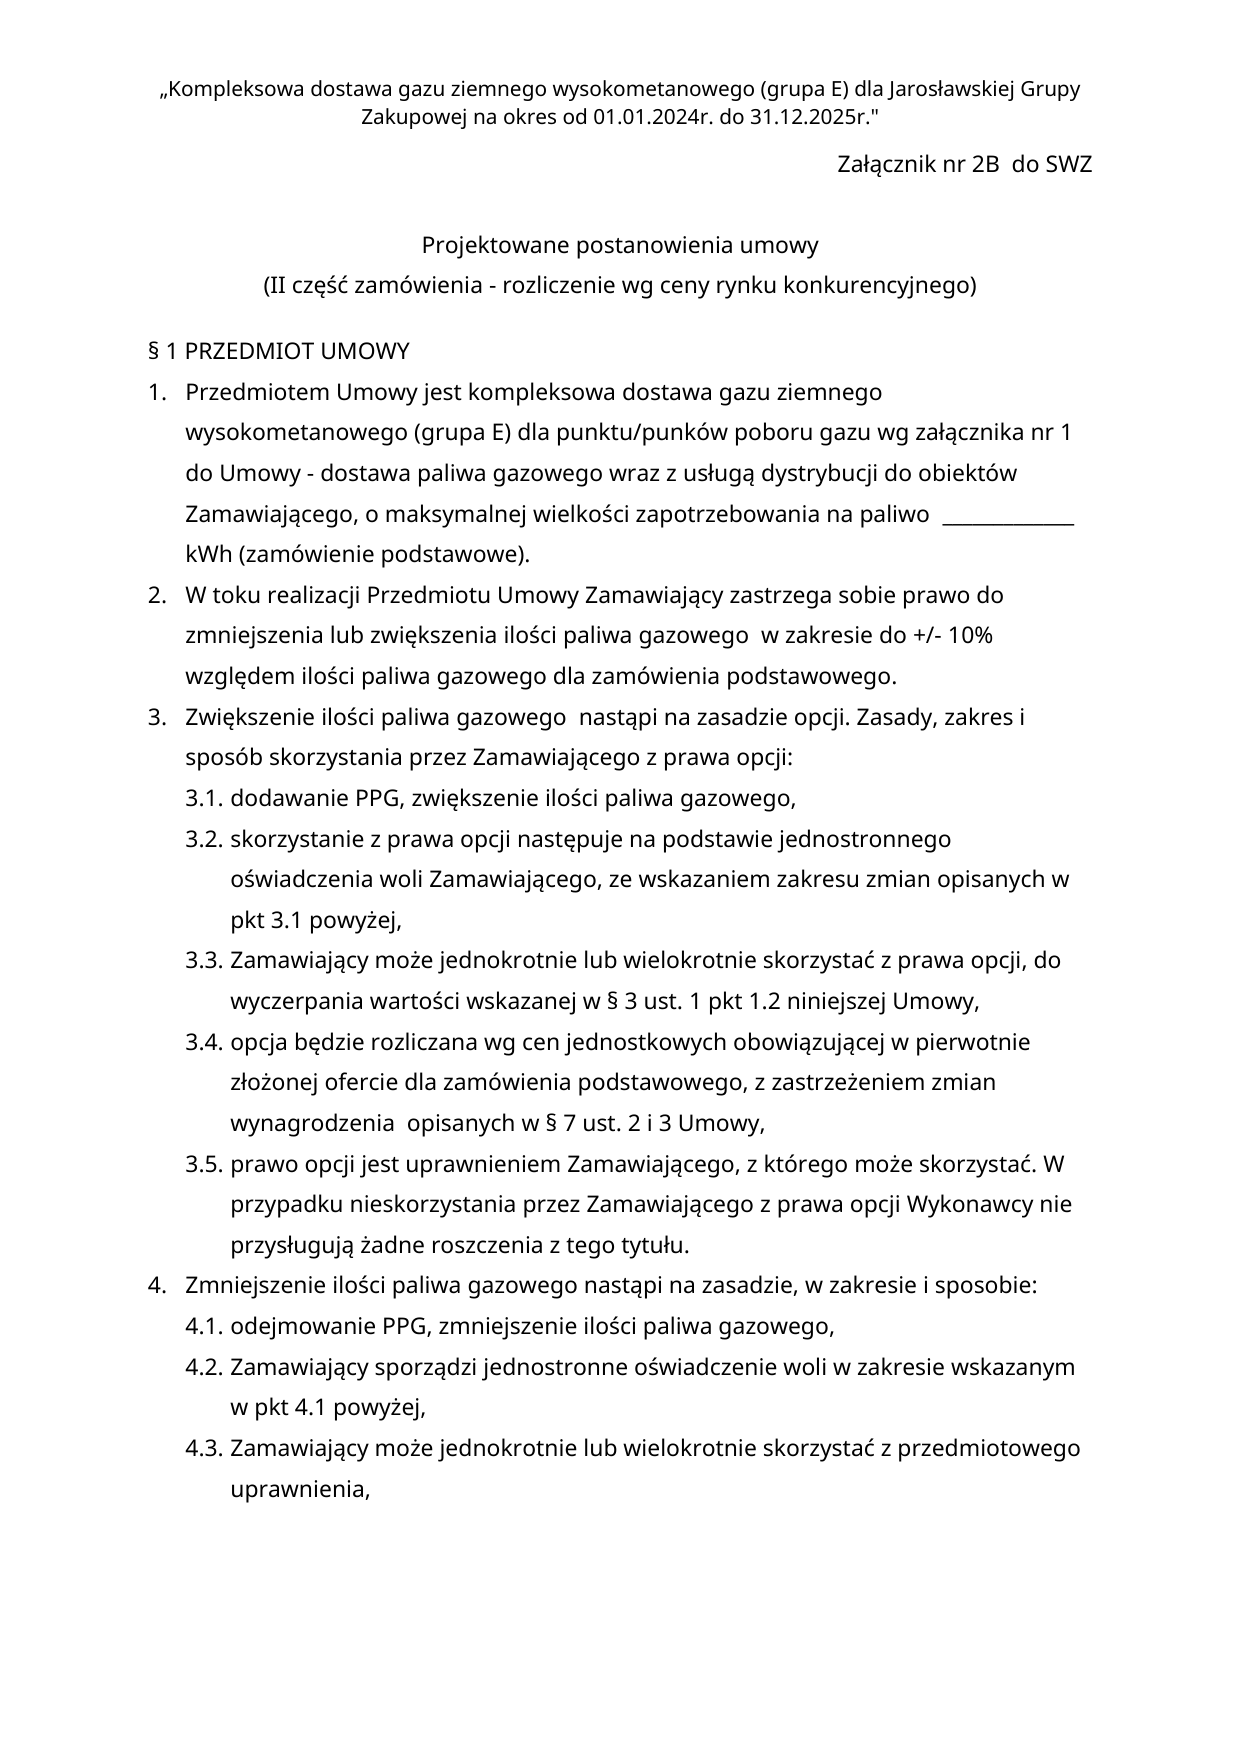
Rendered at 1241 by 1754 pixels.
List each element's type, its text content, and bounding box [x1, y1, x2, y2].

list Zamawiający może jednokrotnie lub wielokrotnie skorzystać z przedmiotowego uprawnienia, [185, 1432, 1093, 1504]
list Zamawiający może jednokrotnie lub wielokrotnie skorzystać z prawa opcji, do wyczerpania wartości wskazanej w § 3 ust. 1 pkt 1.2 niniejszej Umowy, [185, 944, 1093, 1016]
text Projektowane postanowienia umowy [148, 229, 1093, 260]
text (II część zamówienia - rozliczenie wg ceny rynku konkurencyjnego) [148, 269, 1093, 301]
list W toku realizacji Przedmiotu Umowy Zamawiający zastrzega sobie prawo do zmniejszenia lub zwiększenia ilości paliwa gazowego w zakresie do +/- 10% względem ilości paliwa gazowego dla zamówienia podstawowego. [148, 579, 1093, 691]
list Zamawiający sporządzi jednostronne oświadczenie woli w zakresie wskazanym w pkt 4.1 powyżej, [185, 1351, 1093, 1423]
list Przedmiotem Umowy jest kompleksowa dostawa gazu ziemnego wysokometanowego (grupa E) dla punktu/punków poboru gazu wg załącznika nr 1 do Umowy - dostawa paliwa gazowego wraz z usługą dystrybucji do obiektów Zamawiającego, o maksymalnej wielkości zapotrzebowania na paliwo _____________ kWh (zamówienie podstawowe). [148, 376, 1093, 569]
list odejmowanie PPG, zmniejszenie ilości paliwa gazowego, [185, 1310, 1093, 1341]
subtitle § 1 PRZEDMIOT UMOWY [148, 335, 1093, 366]
list Zmniejszenie ilości paliwa gazowego nastąpi na zasadzie, w zakresie i sposobie: [148, 1269, 1093, 1301]
list dodawanie PPG, zwiększenie ilości paliwa gazowego, [185, 782, 1093, 813]
list skorzystanie z prawa opcji następuje na podstawie jednostronnego oświadczenia woli Zamawiającego, ze wskazaniem zakresu zmian opisanych w pkt 3.1 powyżej, [185, 823, 1093, 935]
list prawo opcji jest uprawnieniem Zamawiającego, z którego może skorzystać. W przypadku nieskorzystania przez Zamawiającego z prawa opcji Wykonawcy nie przysługują żadne roszczenia z tego tytułu. [185, 1148, 1093, 1260]
text Załącznik nr 2B do SWZ [148, 148, 1093, 179]
list opcja będzie rozliczana wg cen jednostkowych obowiązującej w pierwotnie złożonej ofercie dla zamówienia podstawowego, z zastrzeżeniem zmian wynagrodzenia opisanych w § 7 ust. 2 i 3 Umowy, [185, 1026, 1093, 1138]
list Zwiększenie ilości paliwa gazowego nastąpi na zasadzie opcji. Zasady, zakres i sposób skorzystania przez Zamawiającego z prawa opcji: [148, 701, 1093, 773]
